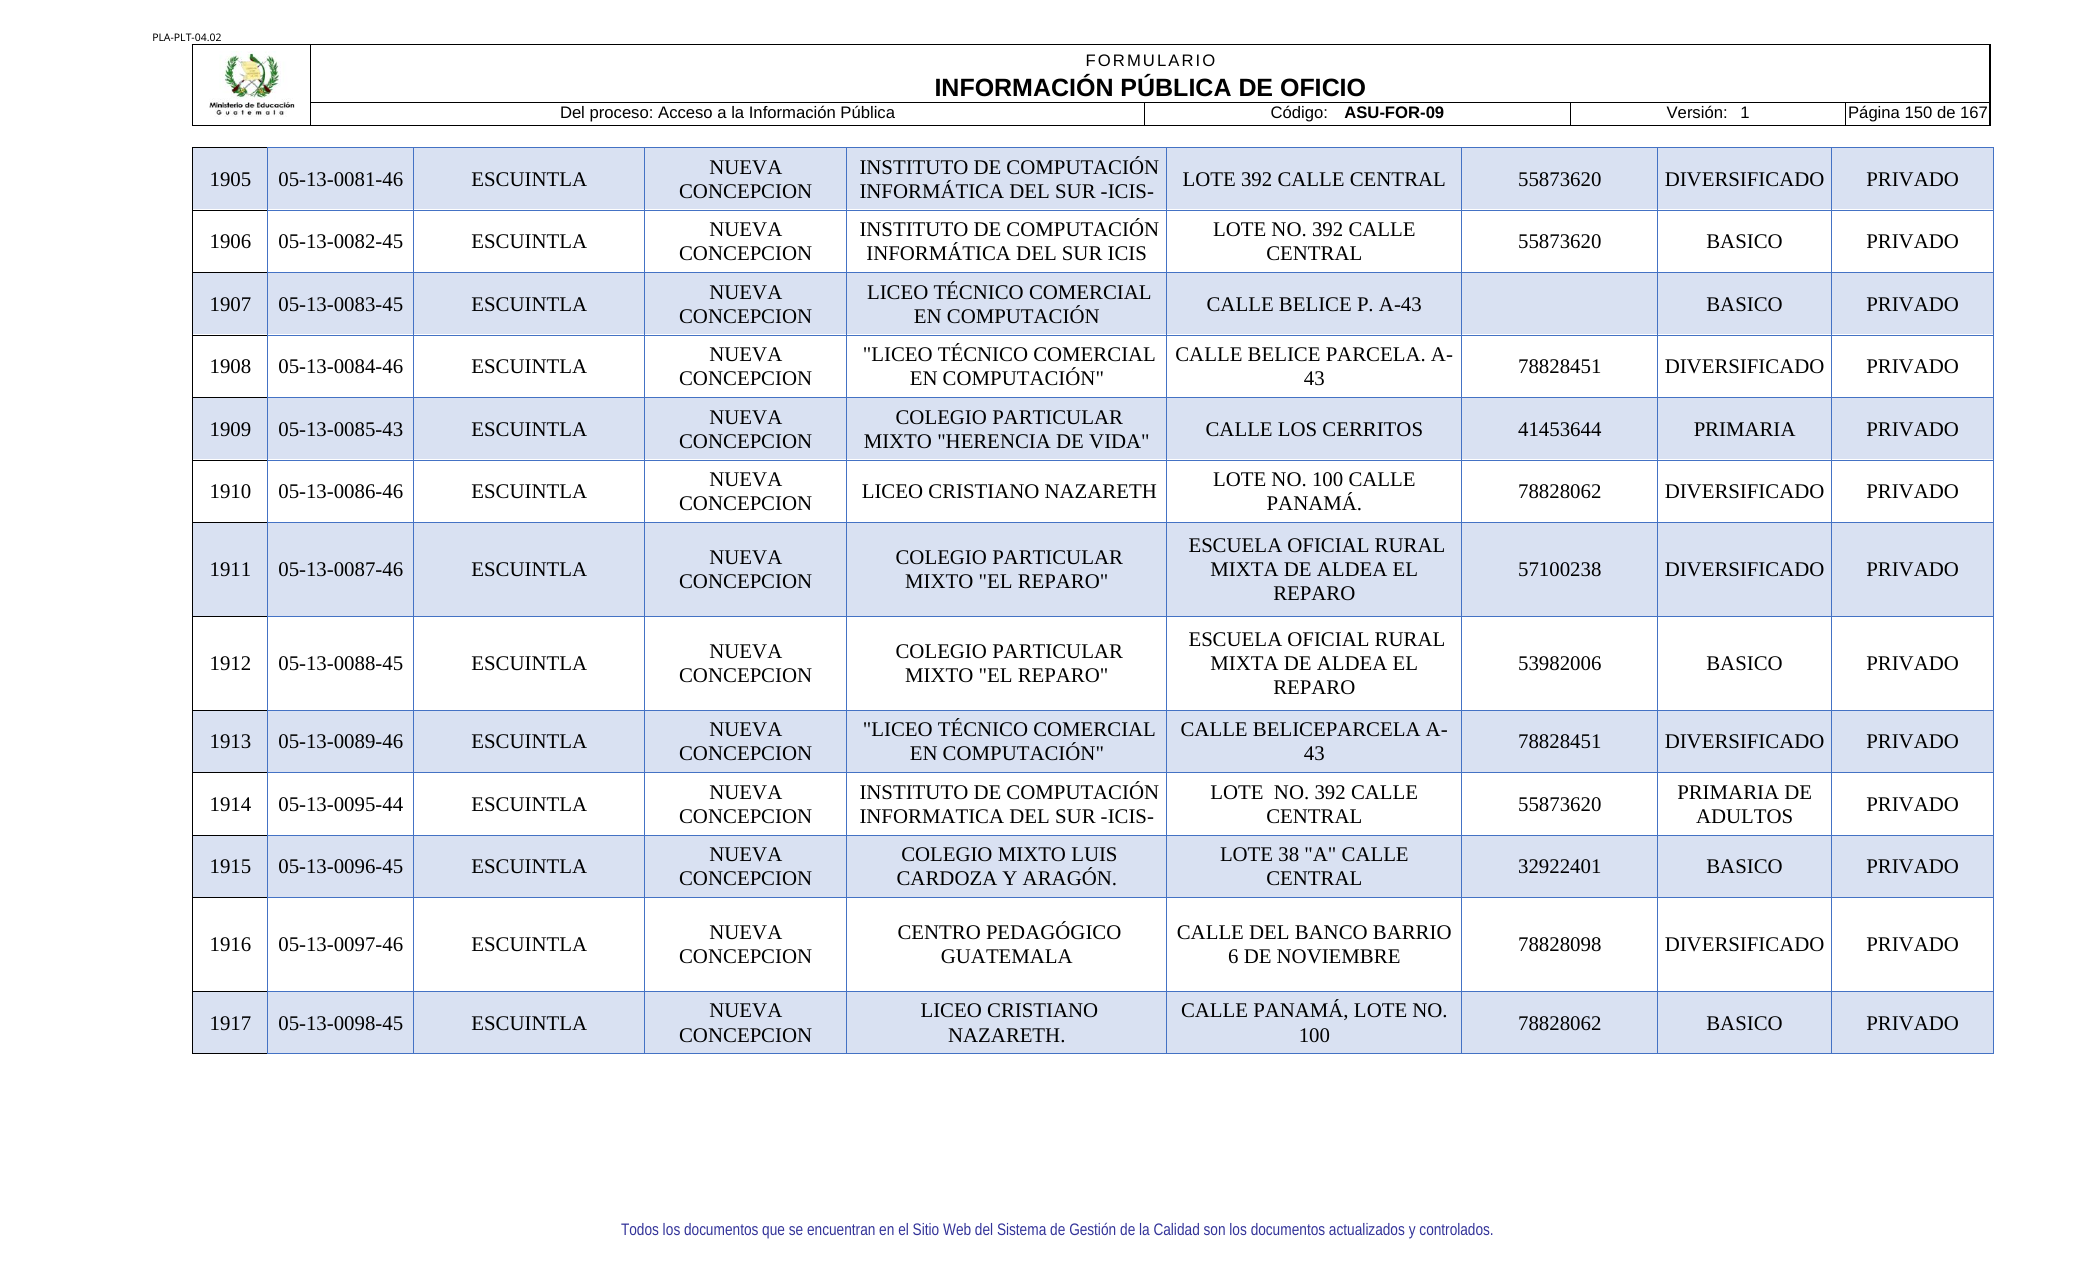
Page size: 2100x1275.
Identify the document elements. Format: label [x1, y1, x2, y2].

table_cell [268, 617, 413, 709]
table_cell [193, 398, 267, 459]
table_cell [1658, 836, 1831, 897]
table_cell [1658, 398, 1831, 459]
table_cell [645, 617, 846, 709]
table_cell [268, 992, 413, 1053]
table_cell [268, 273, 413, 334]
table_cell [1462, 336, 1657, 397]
picture [208, 51, 295, 117]
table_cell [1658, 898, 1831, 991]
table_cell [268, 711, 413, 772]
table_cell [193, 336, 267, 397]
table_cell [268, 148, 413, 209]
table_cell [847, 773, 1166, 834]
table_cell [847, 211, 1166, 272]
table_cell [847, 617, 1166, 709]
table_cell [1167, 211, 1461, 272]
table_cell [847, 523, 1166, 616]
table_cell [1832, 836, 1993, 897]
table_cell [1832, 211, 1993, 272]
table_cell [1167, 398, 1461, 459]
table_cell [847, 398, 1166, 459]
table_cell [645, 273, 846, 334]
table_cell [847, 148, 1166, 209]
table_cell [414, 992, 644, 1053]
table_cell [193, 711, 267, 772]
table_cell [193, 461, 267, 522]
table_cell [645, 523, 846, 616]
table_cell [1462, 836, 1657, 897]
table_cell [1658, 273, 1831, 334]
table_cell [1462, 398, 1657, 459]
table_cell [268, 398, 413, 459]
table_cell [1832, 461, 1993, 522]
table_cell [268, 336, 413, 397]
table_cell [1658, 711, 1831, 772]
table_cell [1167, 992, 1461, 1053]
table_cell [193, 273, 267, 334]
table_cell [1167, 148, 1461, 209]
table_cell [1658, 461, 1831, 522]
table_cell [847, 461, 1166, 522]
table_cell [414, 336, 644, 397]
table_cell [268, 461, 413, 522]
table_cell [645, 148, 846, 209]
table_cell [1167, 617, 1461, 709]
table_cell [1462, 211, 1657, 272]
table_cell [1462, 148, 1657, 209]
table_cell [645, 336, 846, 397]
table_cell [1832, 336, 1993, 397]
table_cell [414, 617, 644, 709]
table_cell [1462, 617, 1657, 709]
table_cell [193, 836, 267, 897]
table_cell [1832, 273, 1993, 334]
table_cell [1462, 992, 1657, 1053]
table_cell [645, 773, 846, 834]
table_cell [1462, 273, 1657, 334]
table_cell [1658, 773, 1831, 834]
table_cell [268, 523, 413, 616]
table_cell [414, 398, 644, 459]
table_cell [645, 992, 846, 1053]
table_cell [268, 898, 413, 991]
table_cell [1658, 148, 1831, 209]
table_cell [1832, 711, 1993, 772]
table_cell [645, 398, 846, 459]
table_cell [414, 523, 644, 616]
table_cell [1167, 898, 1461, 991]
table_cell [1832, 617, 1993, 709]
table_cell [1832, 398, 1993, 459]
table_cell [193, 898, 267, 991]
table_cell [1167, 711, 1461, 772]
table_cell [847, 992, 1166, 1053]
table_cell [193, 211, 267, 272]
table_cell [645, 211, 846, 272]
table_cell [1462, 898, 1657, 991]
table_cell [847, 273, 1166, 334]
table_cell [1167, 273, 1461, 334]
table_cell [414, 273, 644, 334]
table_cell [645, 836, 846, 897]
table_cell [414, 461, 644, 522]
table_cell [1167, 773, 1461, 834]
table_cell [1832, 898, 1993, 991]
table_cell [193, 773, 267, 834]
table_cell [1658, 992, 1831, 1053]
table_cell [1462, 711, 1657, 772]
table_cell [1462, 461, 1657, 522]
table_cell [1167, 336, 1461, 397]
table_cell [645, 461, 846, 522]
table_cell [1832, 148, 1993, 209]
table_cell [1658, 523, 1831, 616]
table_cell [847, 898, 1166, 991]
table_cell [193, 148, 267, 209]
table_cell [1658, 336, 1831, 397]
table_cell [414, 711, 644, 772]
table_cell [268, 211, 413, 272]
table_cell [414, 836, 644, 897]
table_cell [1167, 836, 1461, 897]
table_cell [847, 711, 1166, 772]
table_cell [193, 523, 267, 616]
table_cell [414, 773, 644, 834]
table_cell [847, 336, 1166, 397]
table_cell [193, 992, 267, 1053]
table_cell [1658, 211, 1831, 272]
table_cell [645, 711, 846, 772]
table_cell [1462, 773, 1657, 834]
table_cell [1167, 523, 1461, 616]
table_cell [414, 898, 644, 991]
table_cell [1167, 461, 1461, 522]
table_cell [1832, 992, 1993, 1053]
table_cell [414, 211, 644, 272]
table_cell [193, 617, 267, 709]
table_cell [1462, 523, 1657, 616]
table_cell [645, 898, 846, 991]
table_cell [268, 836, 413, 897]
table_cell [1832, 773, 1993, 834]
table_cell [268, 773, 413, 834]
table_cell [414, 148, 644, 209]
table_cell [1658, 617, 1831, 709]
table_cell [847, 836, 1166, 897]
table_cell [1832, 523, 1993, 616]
